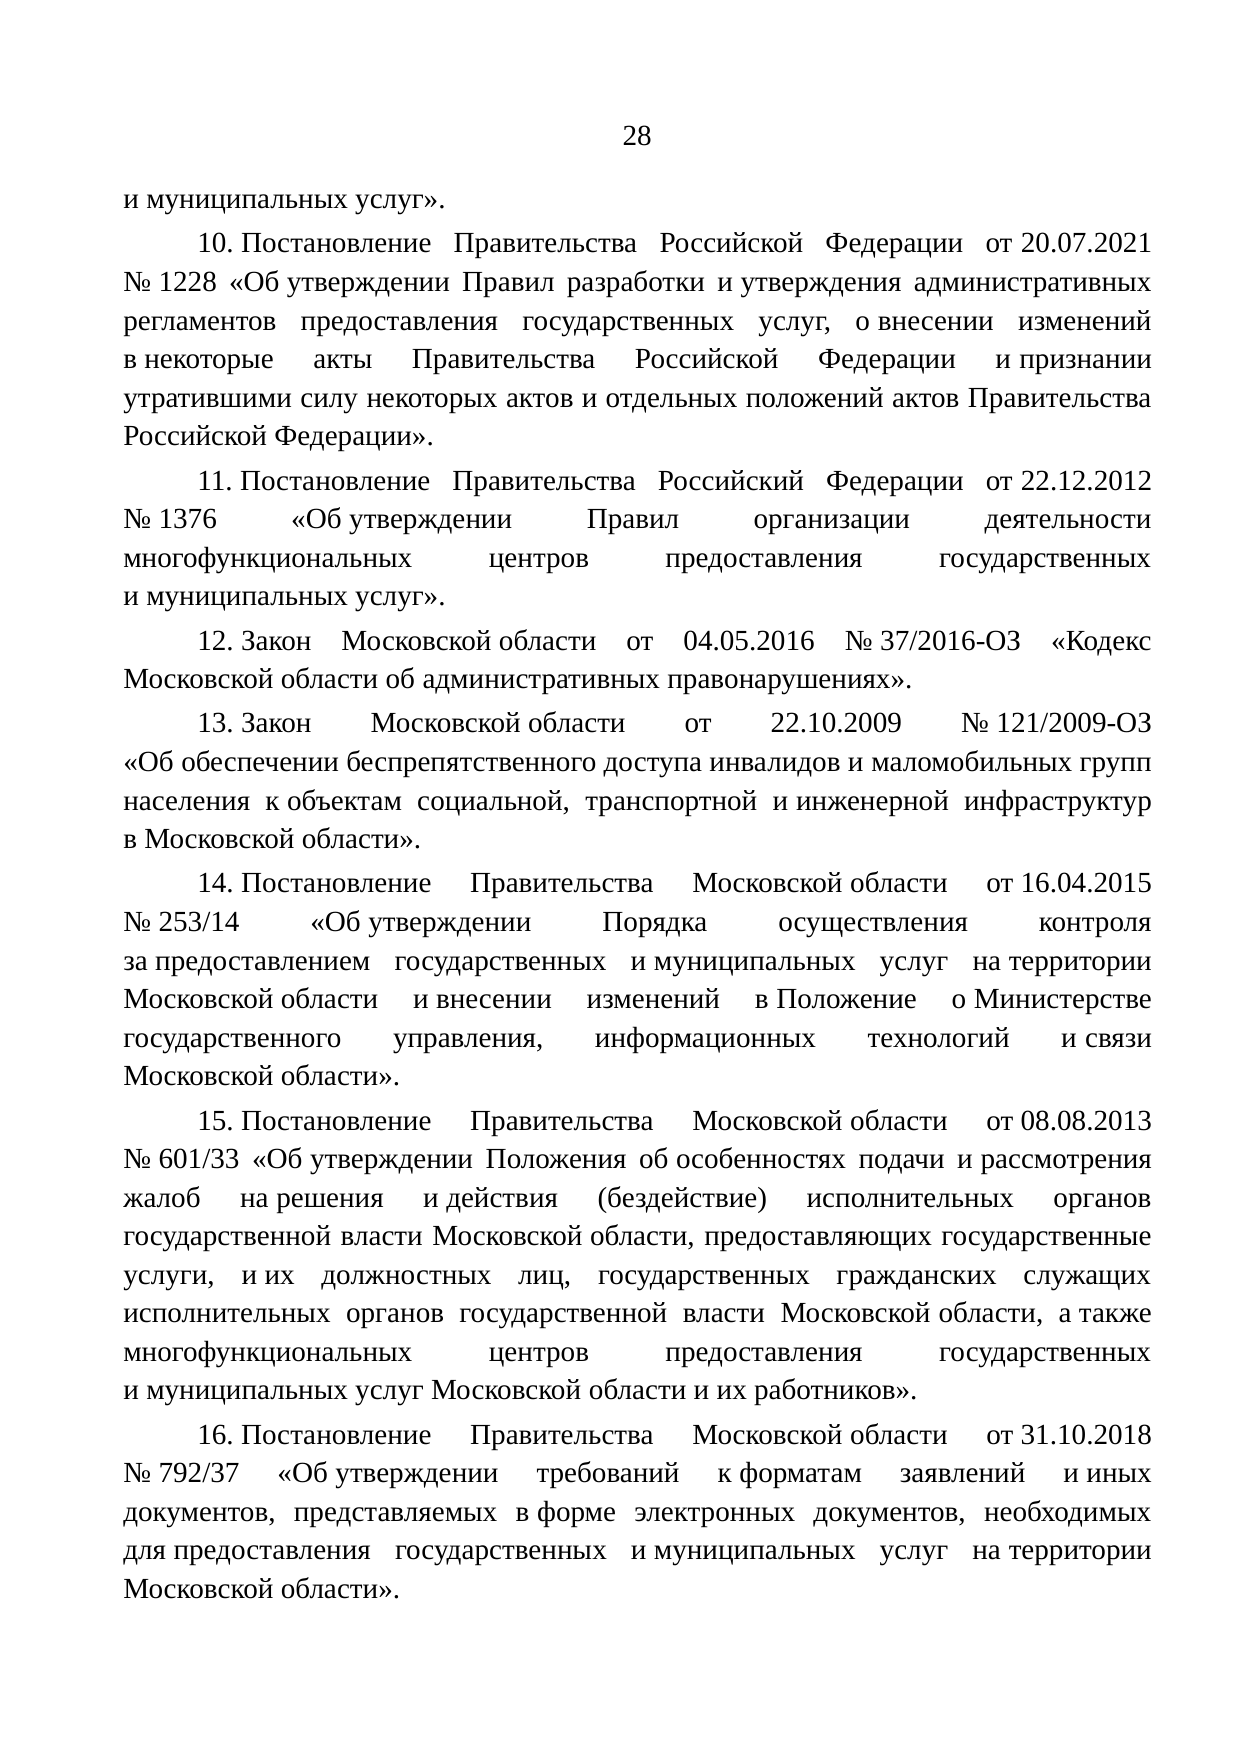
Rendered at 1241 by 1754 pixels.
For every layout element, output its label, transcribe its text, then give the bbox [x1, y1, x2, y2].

text 12. Закон Московской области от 04.05.2016 № 37/2016-ОЗ «Кодекс Московской области об административных правонарушениях». [123, 623, 1152, 695]
text 14. Постановление Правительства Московской области от 16.04.2015 № 253/14 «Об утверждении Порядка осуществления контроля за предоставлением государственных и муниципальных услуг на территории Московской области и внесении изменений в Положение о Министерстве государственного управления, информационных технологий и связи Московской области». [123, 866, 1152, 1092]
text 11. Постановление Правительства Российский Федерации от 22.12.2012 № 1376 «Об утверждении Правил организации деятельности многофункциональных центров предоставления государственных и муниципальных услуг». [123, 463, 1152, 612]
text 10. Постановление Правительства Российской Федерации от 20.07.2021 № 1228 «Об утверждении Правил разработки и утверждения административных регламентов предоставления государственных услуг, о внесении изменений в некоторые акты Правительства Российской Федерации и признании утратившими силу некоторых актов и отдельных положений актов Правительства Российской Федерации». [123, 226, 1152, 452]
text 16. Постановление Правительства Московской области от 31.10.2018 № 792/37 «Об утверждении требований к форматам заявлений и иных документов, представляемых в форме электронных документов, необходимых для предоставления государственных и муниципальных услуг на территории Московской области». [123, 1417, 1152, 1604]
text 13. Закон Московской области от 22.10.2009 № 121/2009-ОЗ «Об обеспечении беспрепятственного доступа инвалидов и маломобильных групп населения к объектам социальной, транспортной и инженерной инфраструктур в Московской области». [123, 706, 1152, 855]
text 15. Постановление Правительства Московской области от 08.08.2013 № 601/33 «Об утверждении Положения об особенностях подачи и рассмотрения жалоб на решения и действия (бездействие) исполнительных органов государственной власти Московской области, предоставляющих государственные услуги, и их должностных лиц, государственных гражданских служащих исполнительных органов государственной власти Московской области, а также многофункциональных центров предоставления государственных и муниципальных услуг Московской области и их работников». [123, 1103, 1152, 1406]
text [123, 181, 1152, 215]
